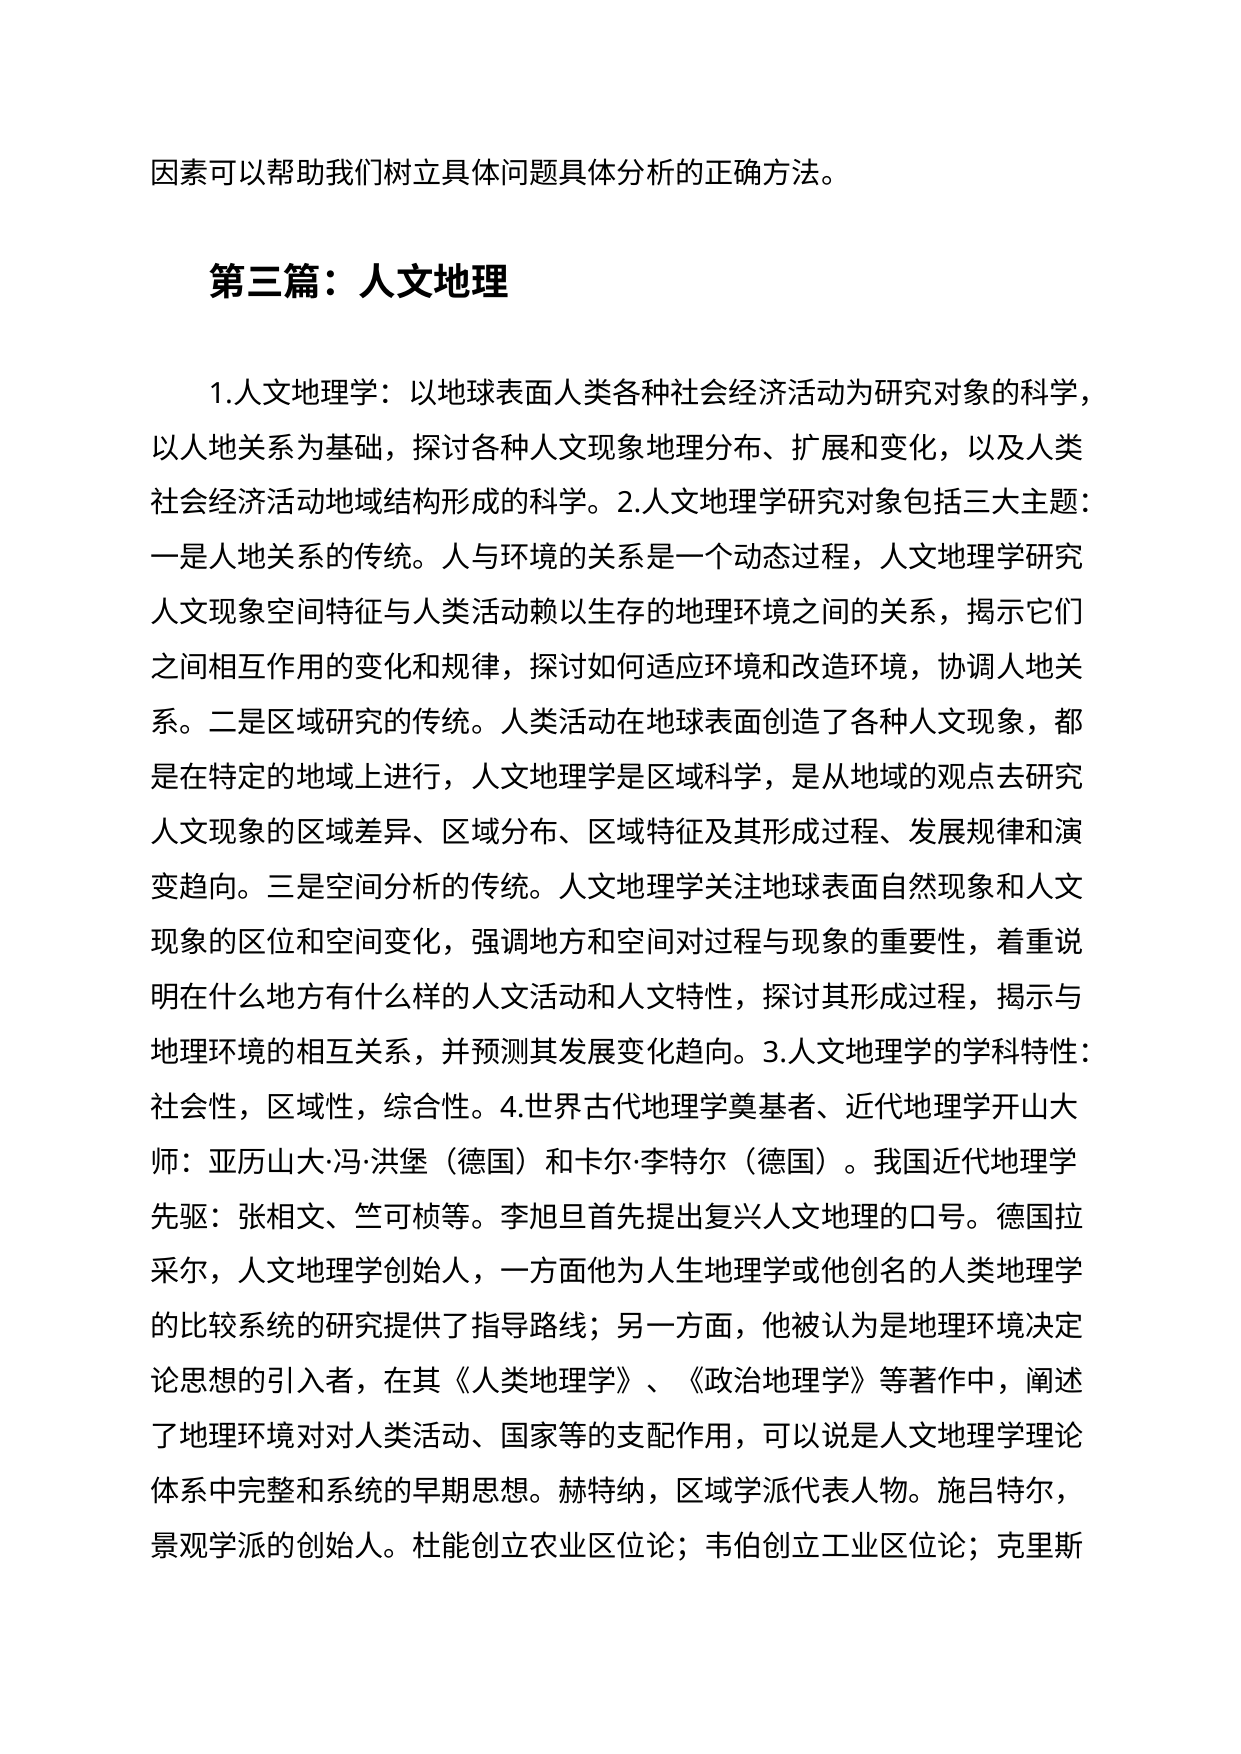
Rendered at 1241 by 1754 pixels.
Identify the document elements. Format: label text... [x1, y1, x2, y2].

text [150, 150, 1090, 192]
text 第三篇：人文地理 [150, 252, 1090, 306]
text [150, 369, 1090, 1565]
